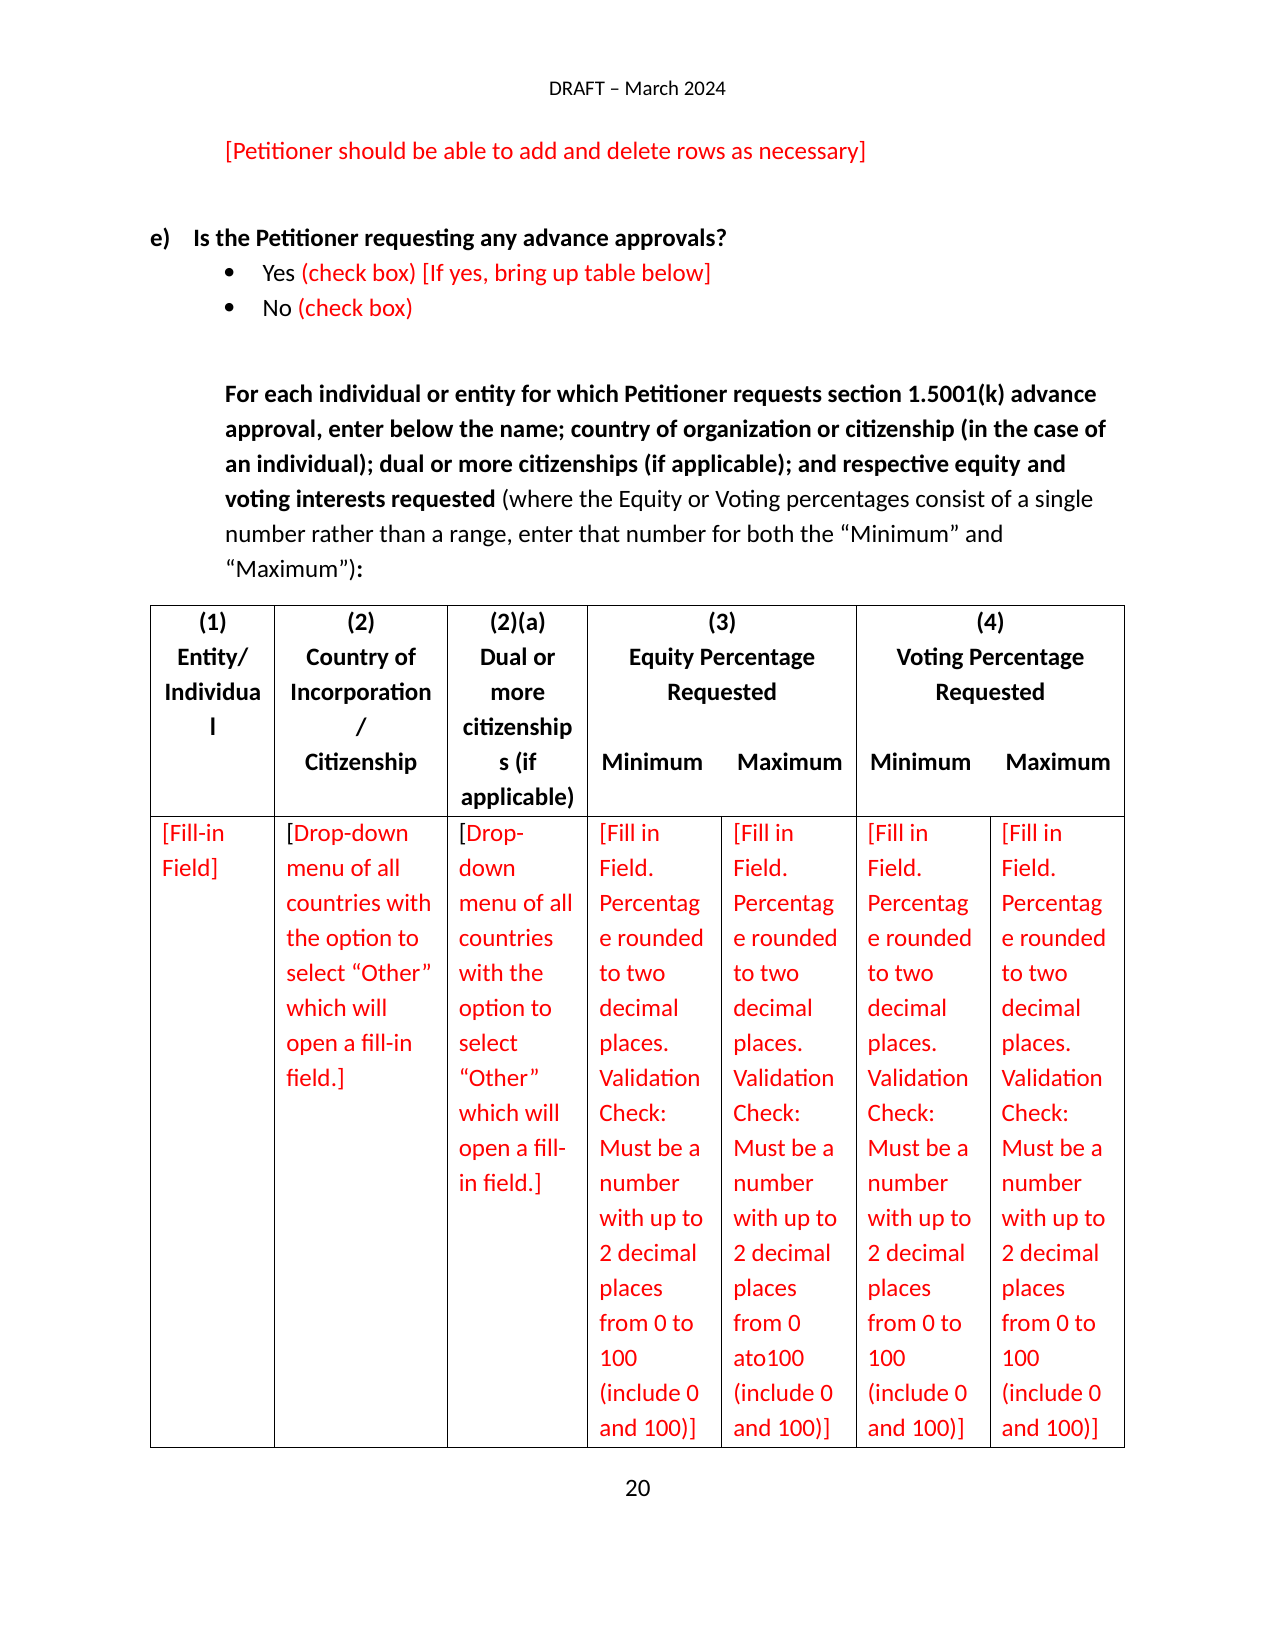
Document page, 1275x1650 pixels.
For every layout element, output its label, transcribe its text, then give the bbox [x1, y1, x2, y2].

table_header (2)(a) Dual or more citizenships (if applicable) [448, 606, 587, 816]
table_cell [Fill in Field. Percentage rounded to two decimal places. Validation Check: Must be a number with up to 2 decimal places from 0 to 100 (include 0 and 100)] [857, 817, 990, 1447]
table_cell [Drop-down menu of all countries with the option to select “Other” which will open a fill-in field.] [448, 817, 587, 1447]
text [Petitioner should be able to add and delete rows as necessary] [225, 135, 1125, 166]
table_cell [Fill-in Field] [151, 817, 274, 1447]
table_header (2) Country of Incorporation/ Citizenship [275, 606, 447, 816]
table_header (1) Entity/ Individual [151, 606, 274, 816]
table_cell [Drop-down menu of all countries with the option to select “Other” which will open a fill-in field.] [275, 817, 447, 1447]
list Is the Petitioner requesting any advance approvals? [150, 222, 1125, 252]
list Yes (check box) [If yes, bring up table below] [225, 257, 1125, 287]
table_cell [Fill in Field. Percentage rounded to two decimal places. Validation Check: Must be a number with up to 2 decimal places from 0 to 100 (include 0 and 100)] [991, 817, 1124, 1447]
table_header (3) Equity Percentage Requested Minimum Maximum [588, 606, 856, 816]
table_cell [Fill in Field. Percentage rounded to two decimal places. Validation Check: Must be a number with up to 2 decimal places from 0 ato100 (include 0 and 100)] [722, 817, 856, 1447]
text For each individual or entity for which Petitioner requests section 1.5001(k) advance approval, enter below the name; country of organization or citizenship (in the case of an individual); dual or more citizenships (if applicable); and respective equity and voting interests requested (where the Equity or Voting percentages consist of a single number rather than a range, enter that number for both the “Minimum” and “Maximum”): [225, 378, 1125, 584]
table_header (4) Voting Percentage Requested Minimum Maximum [857, 606, 1124, 816]
list No (check box) [225, 292, 1125, 322]
table_cell [Fill in Field. Percentage rounded to two decimal places. Validation Check: Must be a number with up to 2 decimal places from 0 to 100 (include 0 and 100)] [588, 817, 721, 1447]
